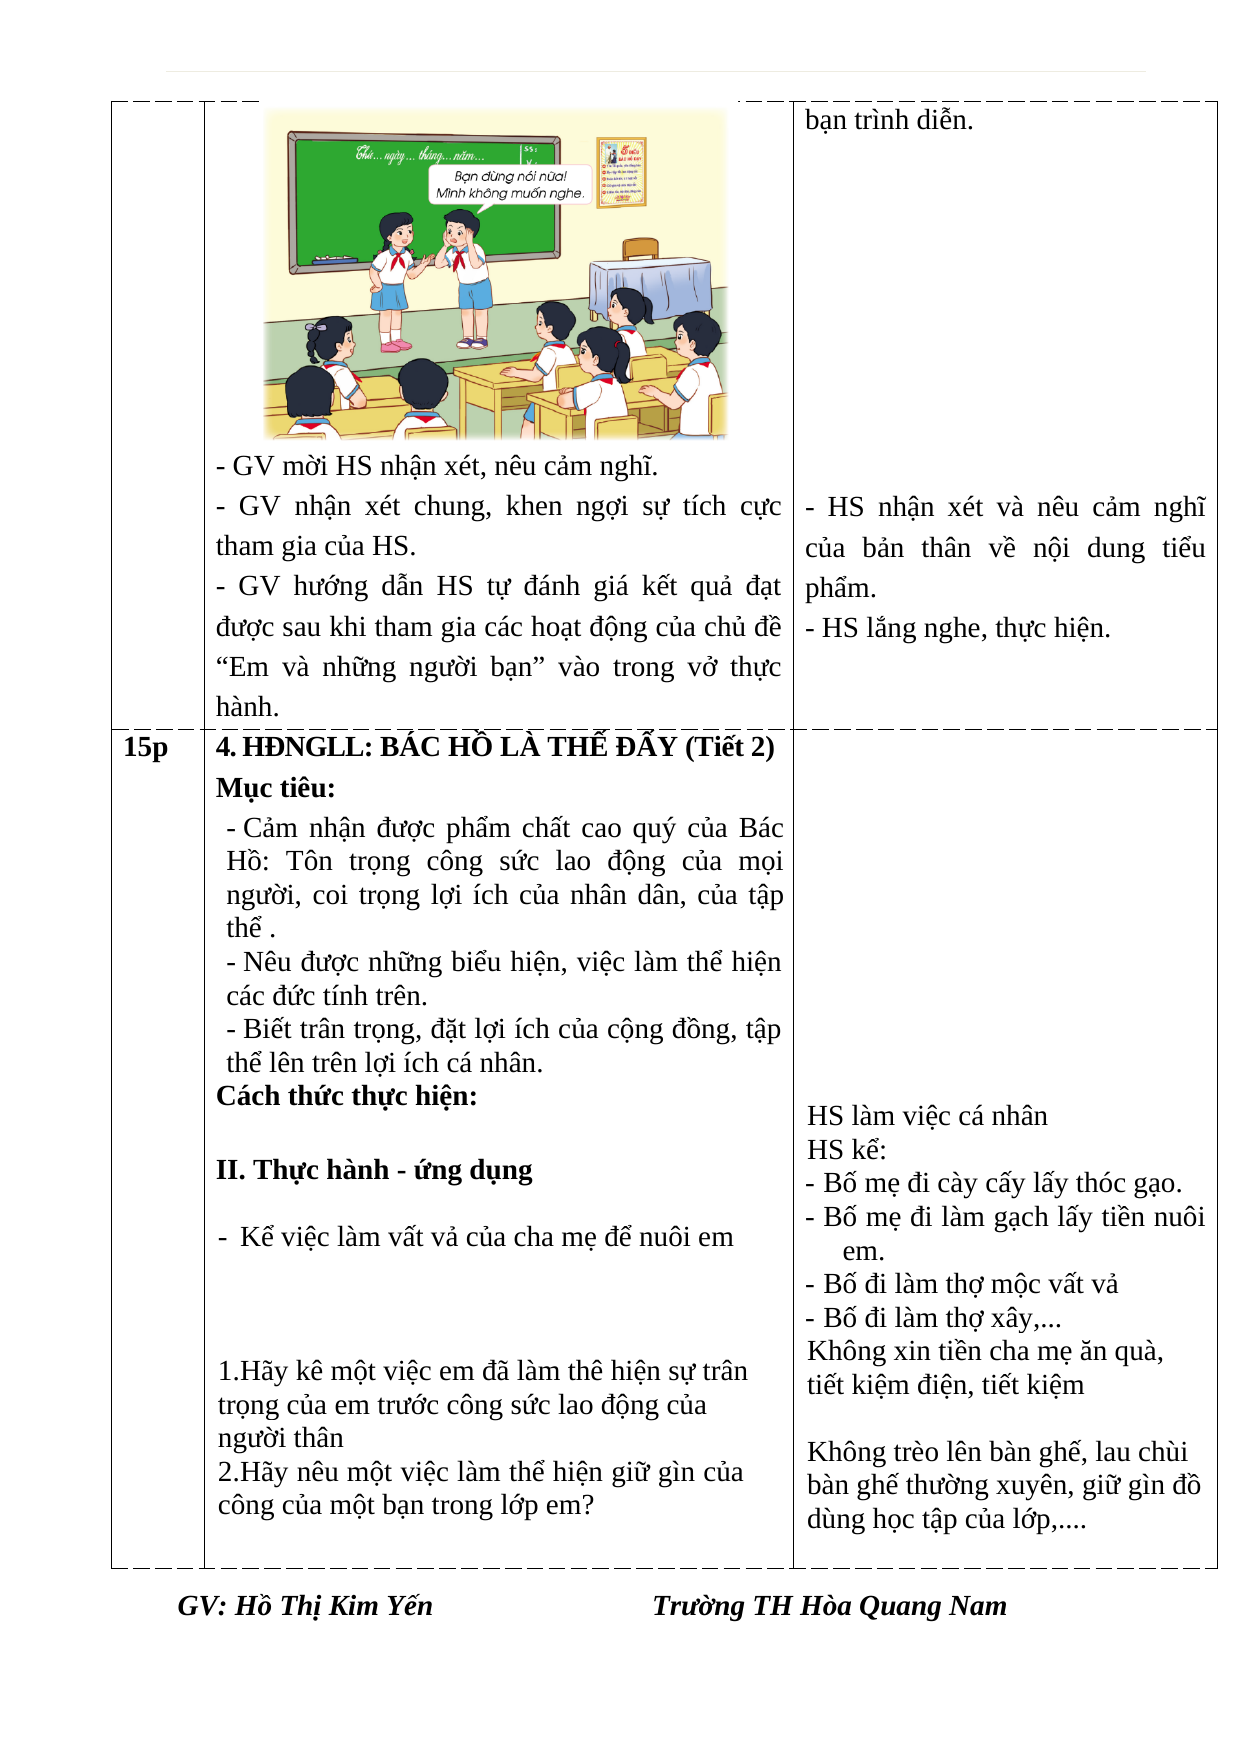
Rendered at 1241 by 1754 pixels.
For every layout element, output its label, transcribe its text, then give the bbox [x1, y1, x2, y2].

table_cell 15p [112, 729, 204, 1568]
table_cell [794, 101, 1217, 728]
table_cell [205, 101, 793, 728]
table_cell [794, 729, 1217, 1568]
picture [259, 101, 739, 443]
table_cell [112, 101, 204, 728]
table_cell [205, 729, 793, 1568]
